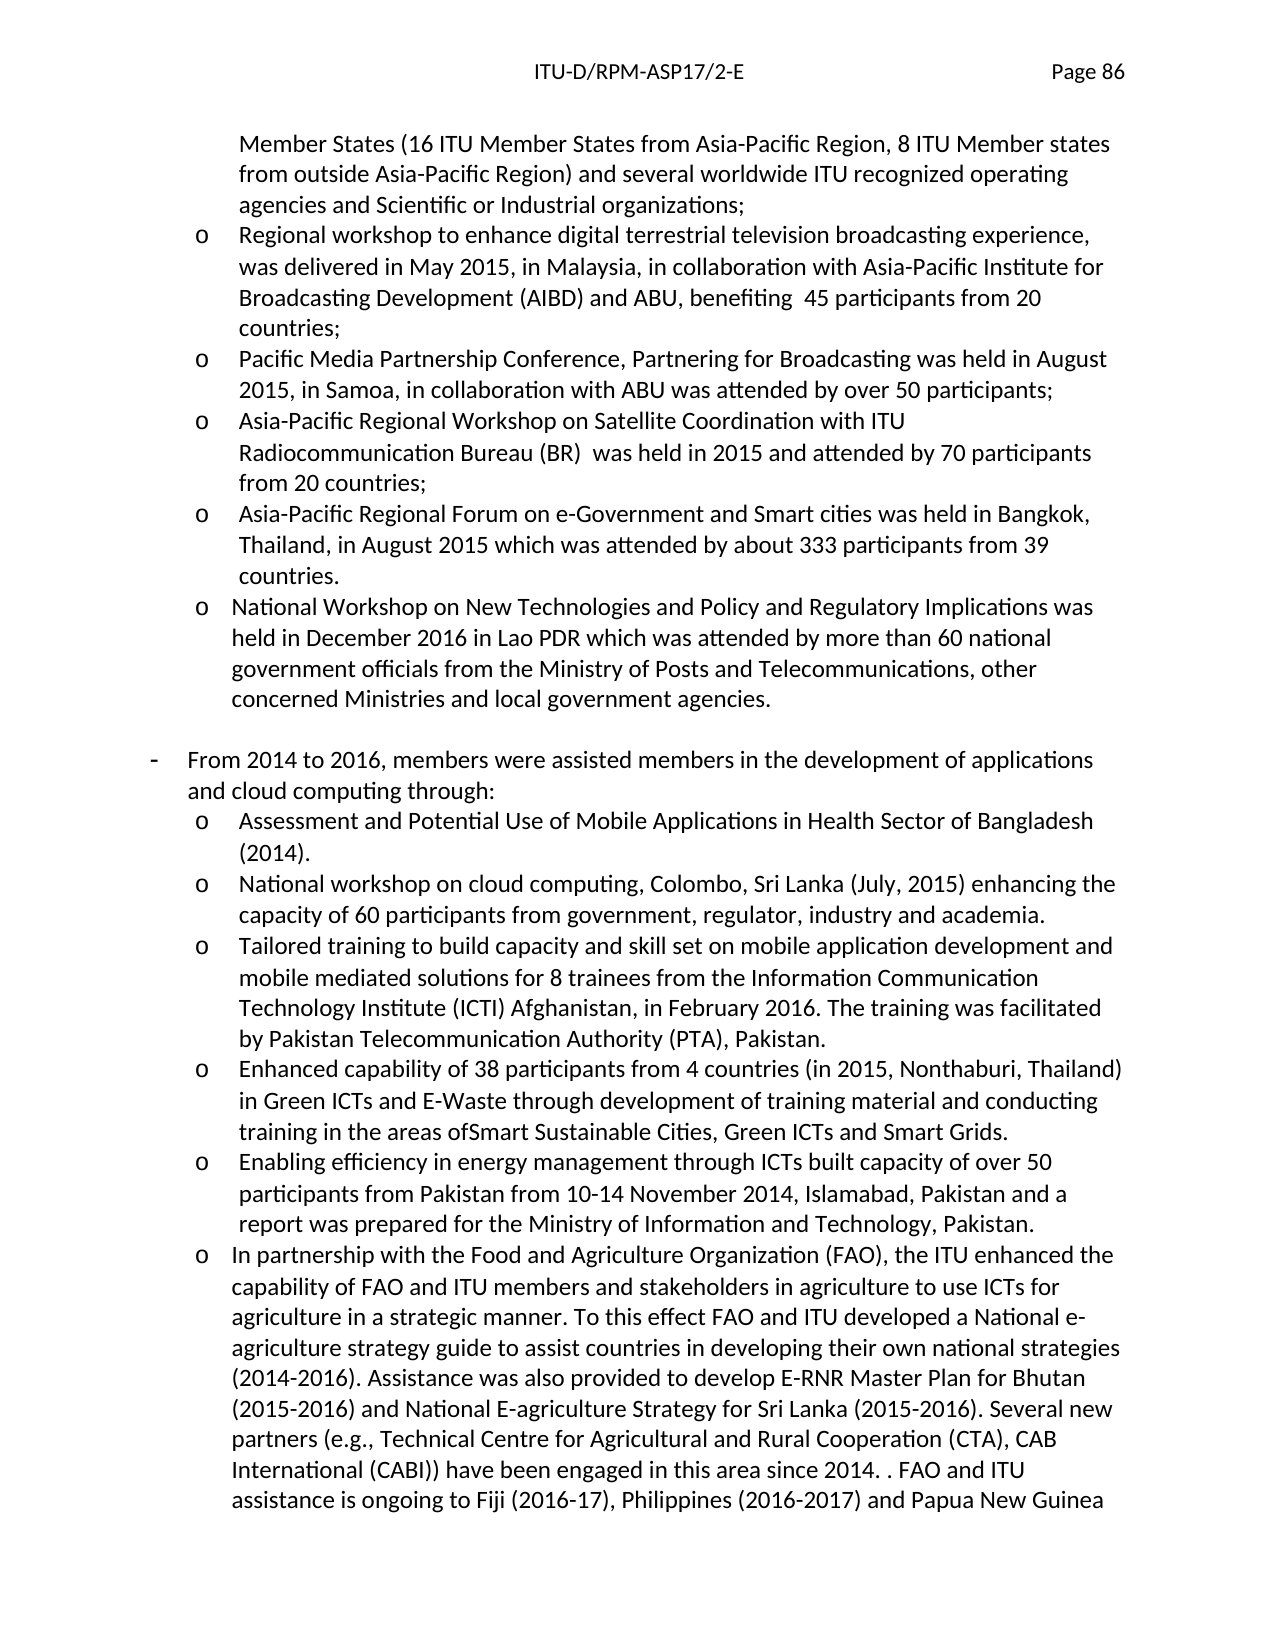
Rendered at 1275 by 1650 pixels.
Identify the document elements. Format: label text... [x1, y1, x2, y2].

list Enabling efficiency in energy management through ICTs built capacity of over 50 participants from Pakistan from 10-14 November 2014, Islamabad, Pakistan and a report was prepared for the Ministry of Information and Technology, Pakistan. [194, 1146, 1125, 1239]
list Asia-Pacific Regional Workshop on Satellite Coordination with ITU Radiocommunication Bureau (BR) was held in 2015 and attended by 70 participants from 20 countries; [194, 405, 1125, 498]
list National workshop on cloud computing, Colombo, Sri Lanka (July, 2015) enhancing the capacity of 60 participants from government, regulator, industry and academia. [194, 868, 1125, 930]
list From 2014 to 2016, members were assisted members in the development of applications and cloud computing through: [150, 744, 1125, 806]
list National Workshop on New Technologies and Policy and Regulatory Implications was held in December 2016 in Lao PDR which was attended by more than 60 national government officials from the Ministry of Posts and Telecommunications, other concerned Ministries and local government agencies. [194, 591, 1125, 714]
list Pacific Media Partnership Conference, Partnering for Broadcasting was held in August 2015, in Samoa, in collaboration with ABU was attended by over 50 participants; [194, 343, 1125, 405]
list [194, 1239, 1125, 1515]
list Asia-Pacific Regional Forum on e-Government and Smart cities was held in Bangkok, Thailand, in August 2015 which was attended by about 333 participants from 39 countries. [194, 498, 1125, 591]
list Assessment and Potential Use of Mobile Applications in Health Sector of Bangladesh (2014). [194, 806, 1125, 868]
list Enhanced capability of 38 participants from 4 countries (in 2015, Nonthaburi, Thailand) in Green ICTs and E-Waste through development of training material and conducting training in the areas ofSmart Sustainable Cities, Green ICTs and Smart Grids. [194, 1053, 1125, 1146]
list Tailored training to build capacity and skill set on mobile application development and mobile mediated solutions for 8 trainees from the Information Communication Technology Institute (ICTI) Afghanistan, in February 2016. The training was facilitated by Pakistan Telecommunication Authority (PTA), Pakistan. [194, 930, 1125, 1053]
list Regional workshop to enhance digital terrestrial television broadcasting experience, was delivered in May 2015, in Malaysia, in collaboration with Asia-Pacific Institute for Broadcasting Development (AIBD) and ABU, benefiting 45 participants from 20 countries; [194, 219, 1125, 343]
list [194, 128, 1125, 219]
